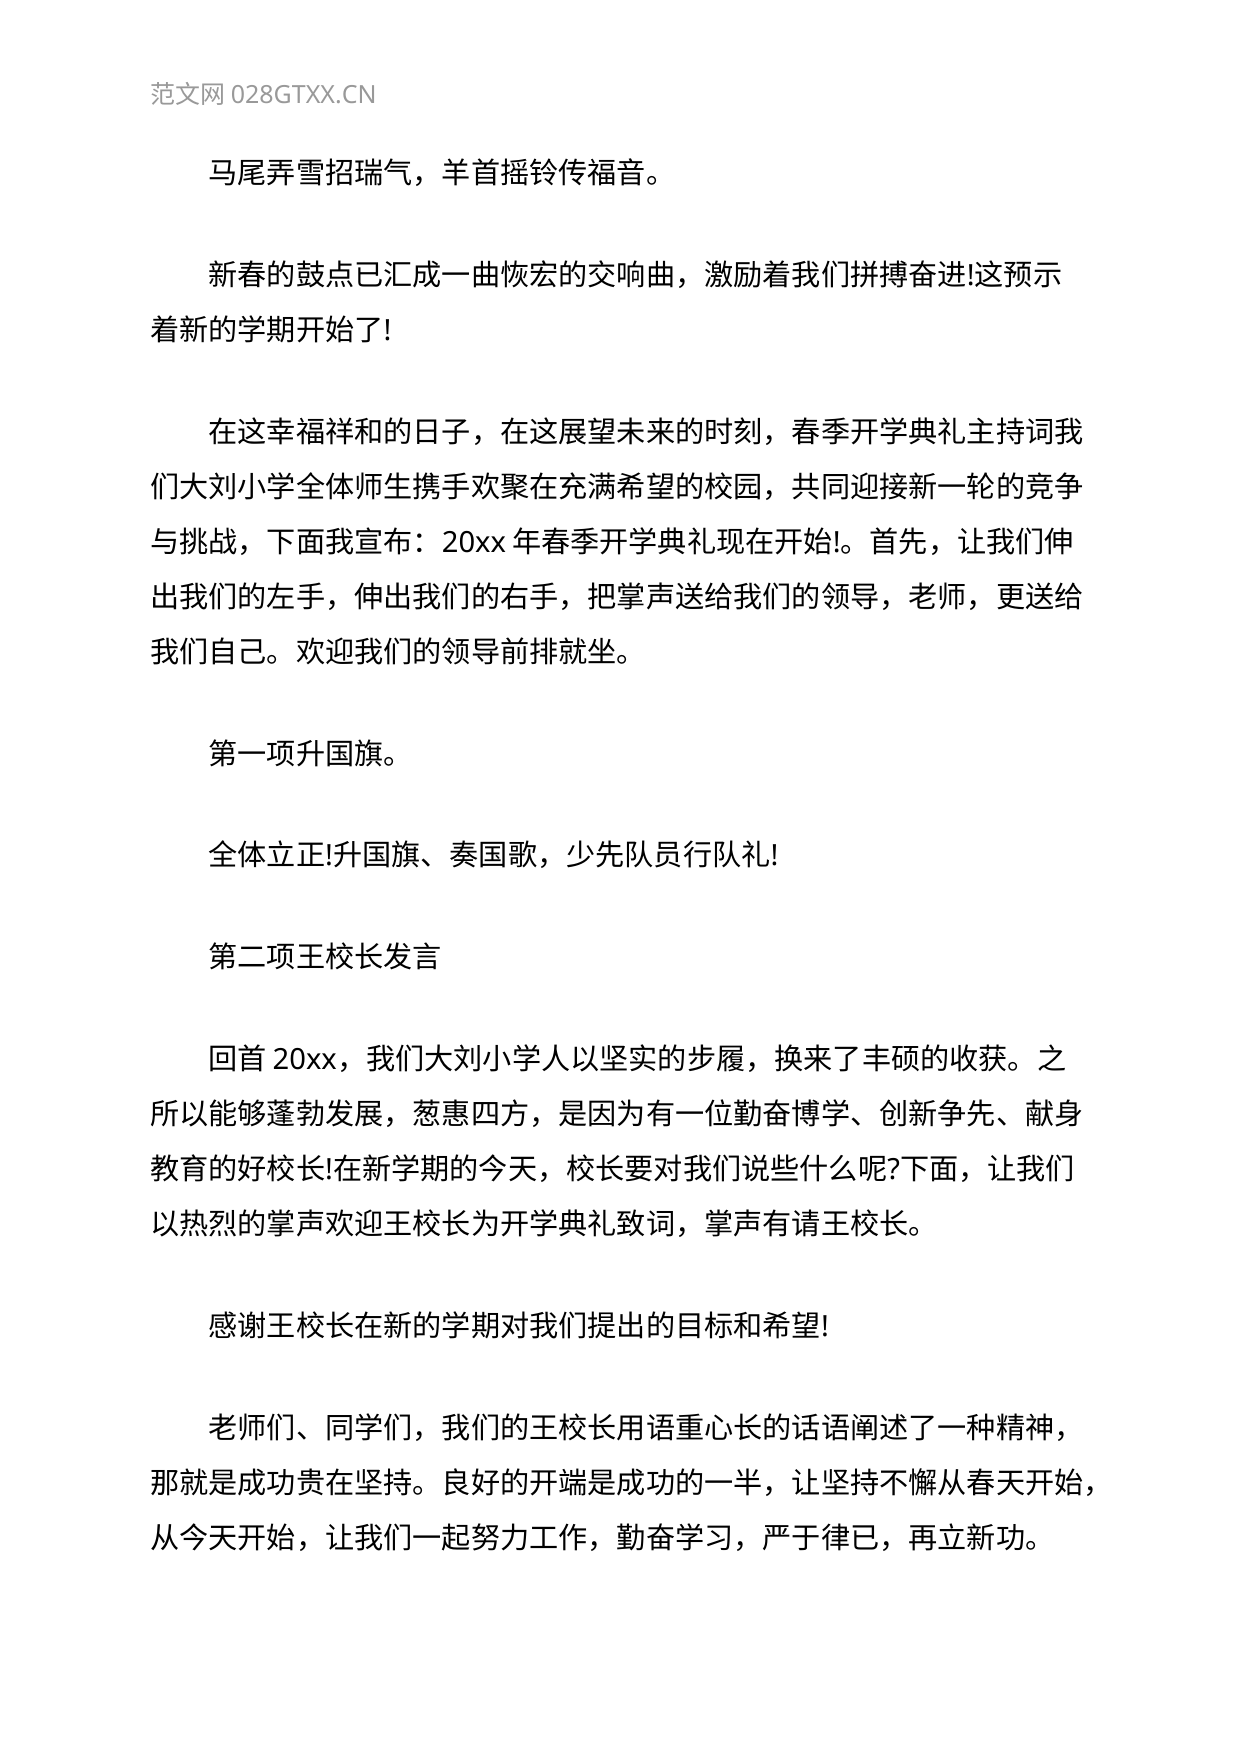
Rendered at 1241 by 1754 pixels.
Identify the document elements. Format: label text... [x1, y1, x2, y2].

text 感谢王校长在新的学期对我们提出的目标和希望! [150, 1302, 1090, 1345]
text 新春的鼓点已汇成一曲恢宏的交响曲，激励着我们拼搏奋进!这预示着新的学期开始了! [150, 252, 1090, 349]
text 全体立正!升国旗、奏国歌，少先队员行队礼! [150, 832, 1090, 874]
text 马尾弄雪招瑞气，羊首摇铃传福音。 [150, 150, 1090, 192]
text 第一项升国旗。 [150, 730, 1090, 772]
text 老师们、同学们，我们的王校长用语重心长的话语阐述了一种精神，那就是成功贵在坚持。良好的开端是成功的一半，让坚持不懈从春天开始，从今天开始，让我们一起努力工作，勤奋学习，严于律已，再立新功。 [150, 1404, 1090, 1556]
text 在这幸福祥和的日子，在这展望未来的时刻，春季开学典礼主持词我们大刘小学全体师生携手欢聚在充满希望的校园，共同迎接新一轮的竞争与挑战，下面我宣布：20xx年春季开学典礼现在开始!。首先，让我们伸出我们的左手，伸出我们的右手，把掌声送给我们的领导，老师，更送给我们自己。欢迎我们的领导前排就坐。 [150, 409, 1090, 671]
text 回首20xx，我们大刘小学人以坚实的步履，换来了丰硕的收获。之所以能够蓬勃发展，葱惠四方，是因为有一位勤奋博学、创新争先、献身教育的好校长!在新学期的今天，校长要对我们说些什么呢?下面，让我们以热烈的掌声欢迎王校长为开学典礼致词，掌声有请王校长。 [150, 1036, 1090, 1243]
text 第二项王校长发言 [150, 934, 1090, 976]
